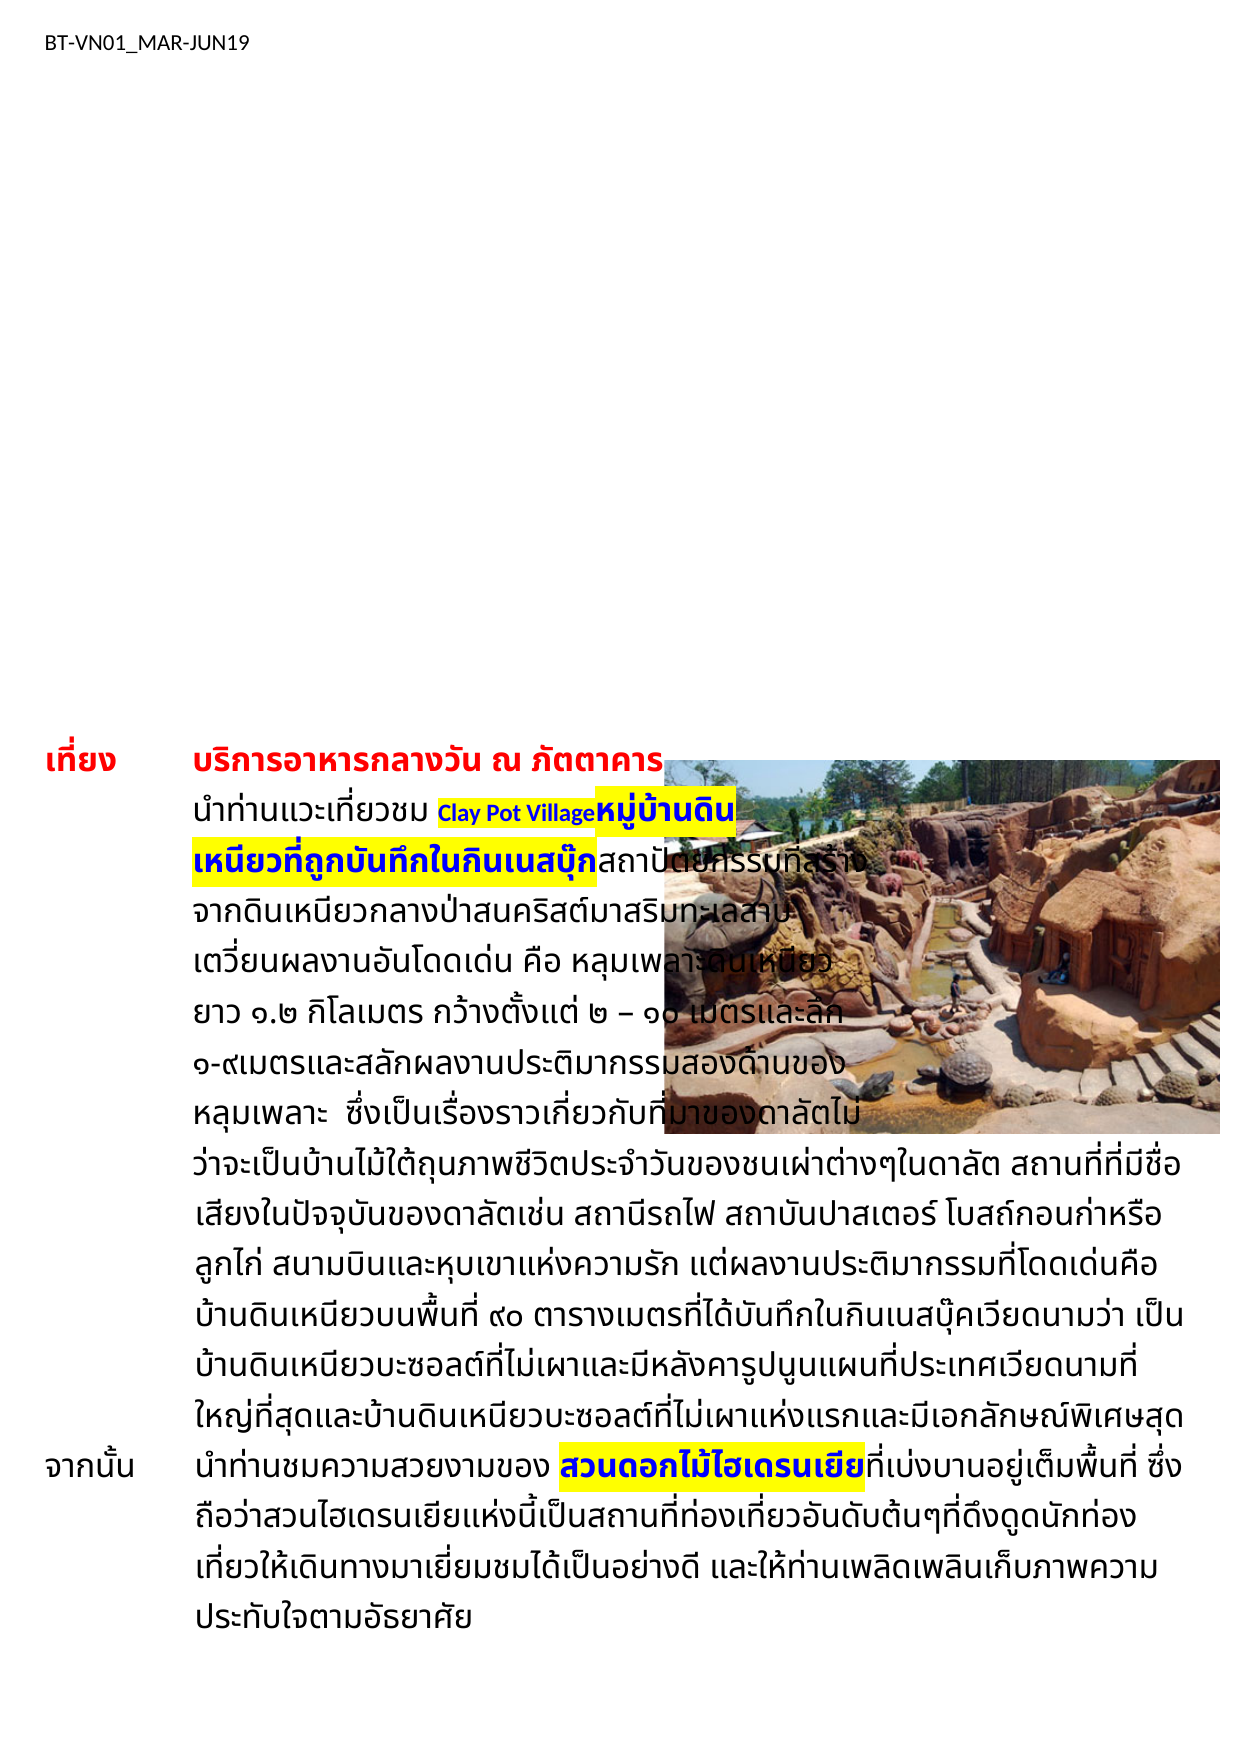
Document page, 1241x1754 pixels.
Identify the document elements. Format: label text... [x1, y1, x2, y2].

text จากดินเหนียวกลางป่าสนคริสต์มาสริมทะเลสาบ [192, 887, 1196, 937]
text เตวี่ยนผลงานอันโดดเด่น คือ หลุมเพลาะดินเหนียว [192, 937, 1196, 988]
text หลุมเพลาะ ซึ่งเป็นเรื่องราวเกี่ยวกับที่มาของดาลัตไม่ [192, 1089, 1196, 1139]
text ว่าจะเป็นบ้านไม้ใต้ถุนภาพชีวิตประจำวันของชนเผ่าต่างๆในดาลัต สถานที่ที่มีชื่อเสียงในปัจจุบันของดาลัตเช่น สถานีรถไฟ สถาบันปาสเตอร์ โบสถ์กอนก่าหรือลูกไก่ สนามบินและหุบเขาแห่งความรัก แต่ผลงานประติมากรรมที่โดดเด่นคือ บ้านดินเหนียวบนพื้นที่ ๙๐ ตารางเมตรที่ได้บันทึกในกินเนสบุ๊คเวียดนามว่า เป็นบ้านดินเหนียวบะซอลต์ที่ไม่เผาและมีหลังคารูปนูนแผนที่ประเทศเวียดนามที่ใหญ่ที่สุดและบ้านดินเหนียวบะซอลต์ที่ไม่เผาแห่งแรกและมีเอกลักษณ์พิเศษสุด [192, 1139, 1196, 1442]
text เที่ยง บริการอาหารกลางวัน ณ ภัตตาคาร [44, 736, 1196, 786]
picture [1196, 760, 1220, 1134]
text นำท่านแวะเที่ยวชม Clay Pot Villageหมู่บ้านดิน [192, 786, 595, 837]
text ยาว ๑.๒ กิโลเมตร กว้างตั้งแต่ ๒ – ๑๐ เมตรและลึก [192, 988, 1196, 1038]
text เหนียวที่ถูกบันทึกในกินเนสบุ๊กสถาปัตยกรรมที่สร้าง [597, 837, 1196, 887]
text จากนั้น นำท่านชมความสวยงามของ สวนดอกไม้ไฮเดรนเยียที่เบ่งบานอยู่เต็มพื้นที่ ซึ่งถือว่าสวนไฮเดรนเยียแห่งนี้เป็นสถานที่ท่องเที่ยวอันดับต้นๆที่ดึงดูดนักท่องเที่ยวให้เดินทางมาเยี่ยมชมได้เป็นอย่างดี และให้ท่านเพลิดเพลินเก็บภาพความประทับใจตามอัธยาศัย [44, 1442, 1196, 1644]
text นำท่านแวะเที่ยวชม Clay Pot Villageหมู่บ้านดิน [736, 786, 1196, 837]
text ๑-๙เมตรและสลักผลงานประติมากรรมสองด้านของ [192, 1038, 1196, 1089]
